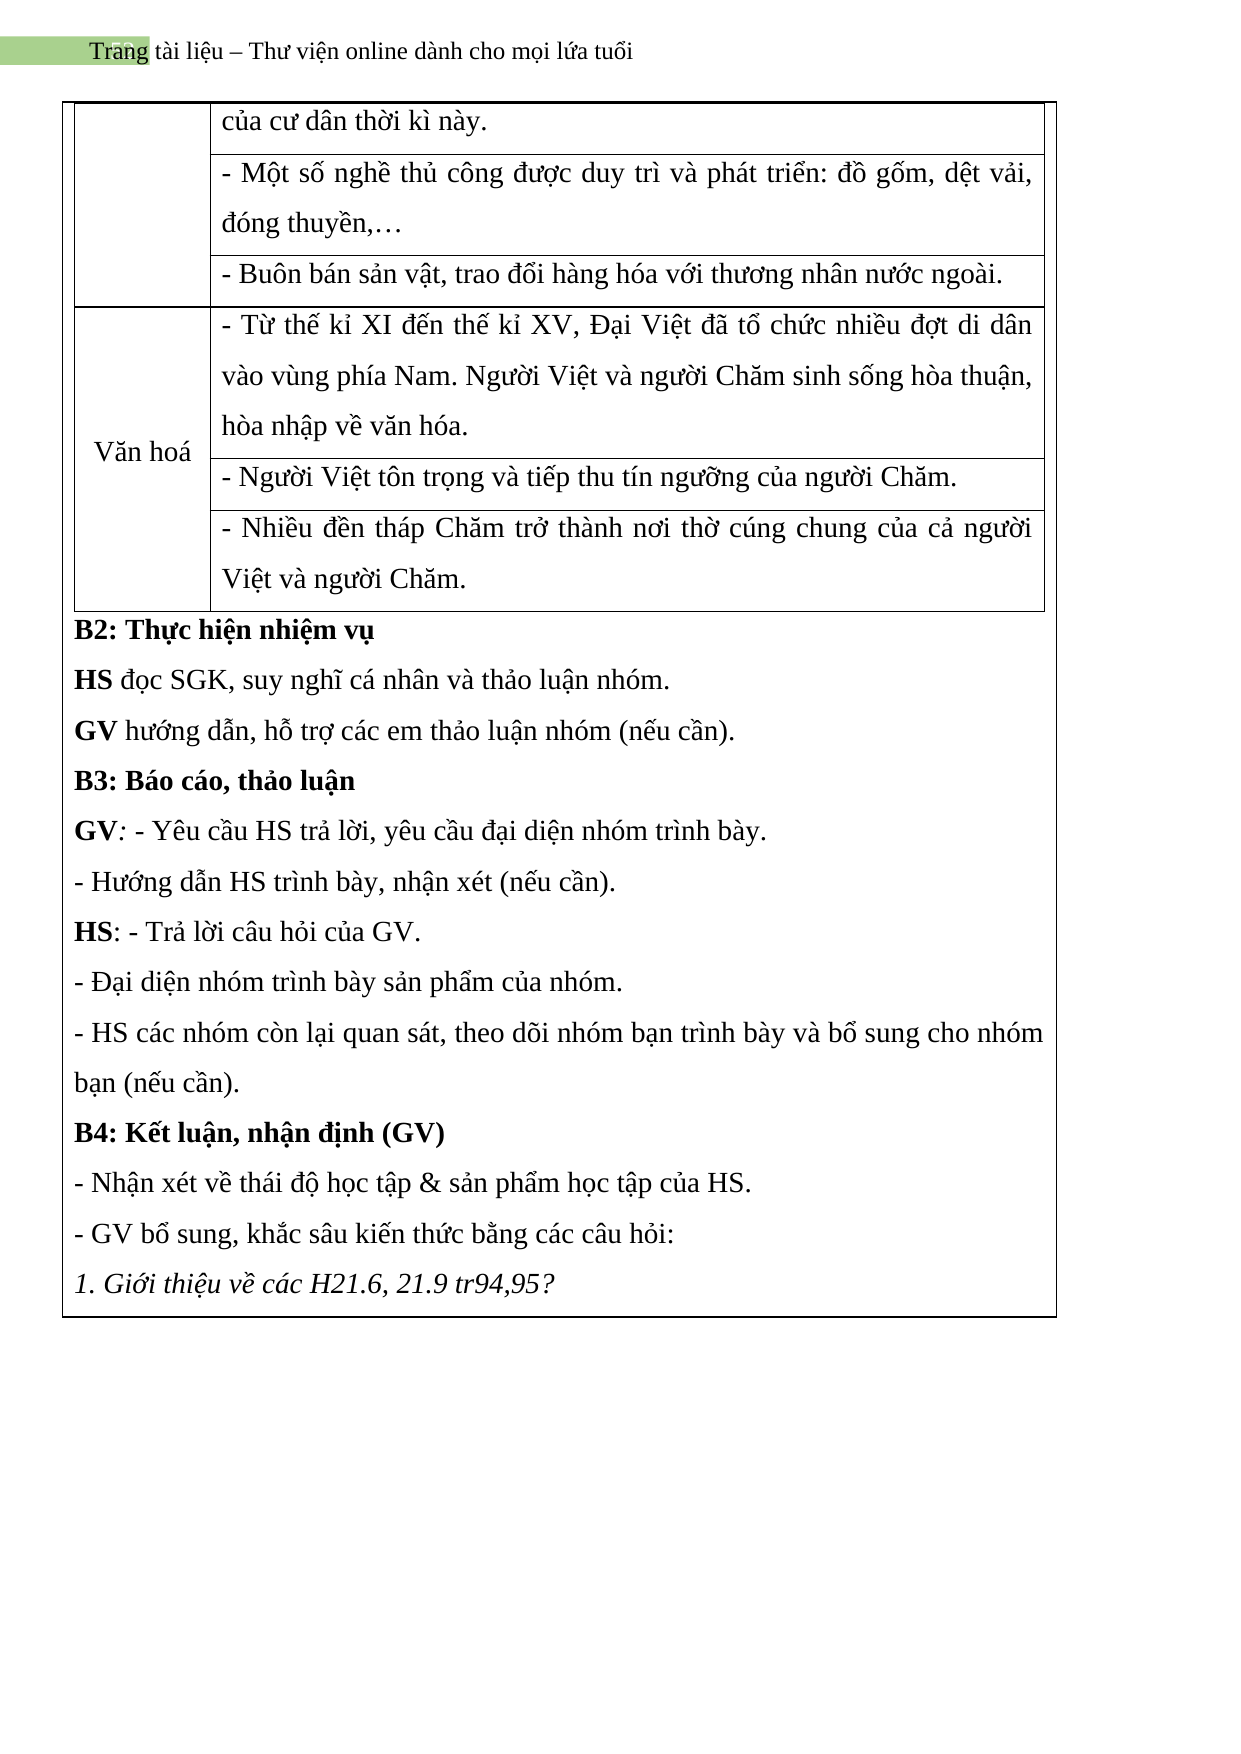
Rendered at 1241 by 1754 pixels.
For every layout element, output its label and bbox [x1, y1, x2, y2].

table_cell [63, 103, 1056, 1316]
